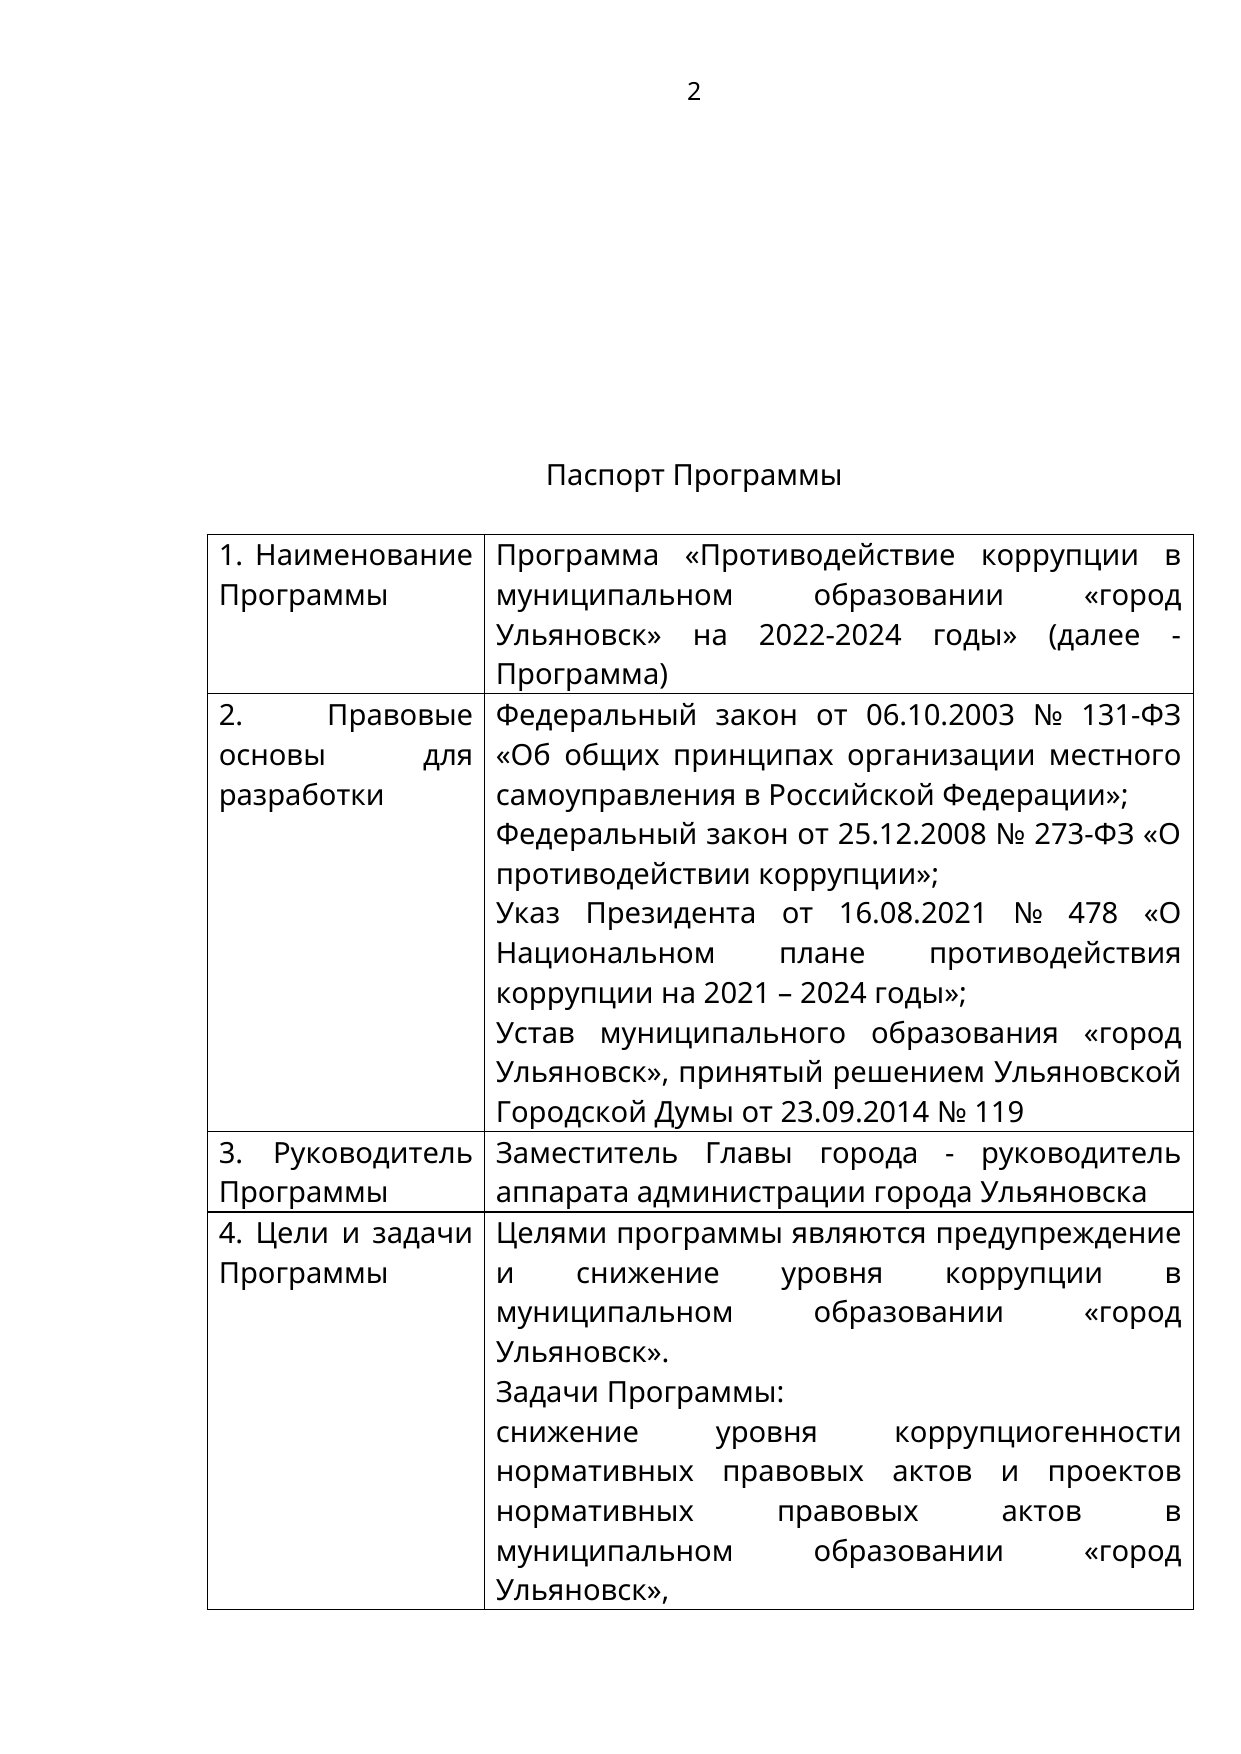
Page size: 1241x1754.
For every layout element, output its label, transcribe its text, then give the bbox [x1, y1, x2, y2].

table_cell Федеральный закон от 06.10.2003 № 131-ФЗ «Об общих принципах организации местного самоуправления в Российской Федерации»; Федеральный закон от 25.12.2008 № 273-ФЗ «О противодействии коррупции»; Указ Президента от 16.08.2021 № 478 «О Национальном плане противодействия коррупции на 2021 – 2024 годы»; Устав муниципального образования «город Ульяновск», принятый решением Ульяновской Городской Думы от 23.09.2014 № 119 [485, 694, 1193, 1131]
table_header Программа «Противодействие коррупции в муниципальном образовании «город Ульяновск» на 2022-2024 годы» (далее - Программа) [485, 535, 1193, 693]
table_header 1. Наименование Программы [208, 535, 484, 693]
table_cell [485, 1213, 1193, 1609]
table_cell Заместитель Главы города - руководитель аппарата администрации города Ульяновска [485, 1132, 1193, 1211]
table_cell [208, 1213, 484, 1609]
title Паспорт Программы [207, 454, 1181, 494]
table_cell 2. Правовые основы для разработки [208, 694, 484, 1131]
table_cell 3. Руководитель Программы [208, 1132, 484, 1211]
